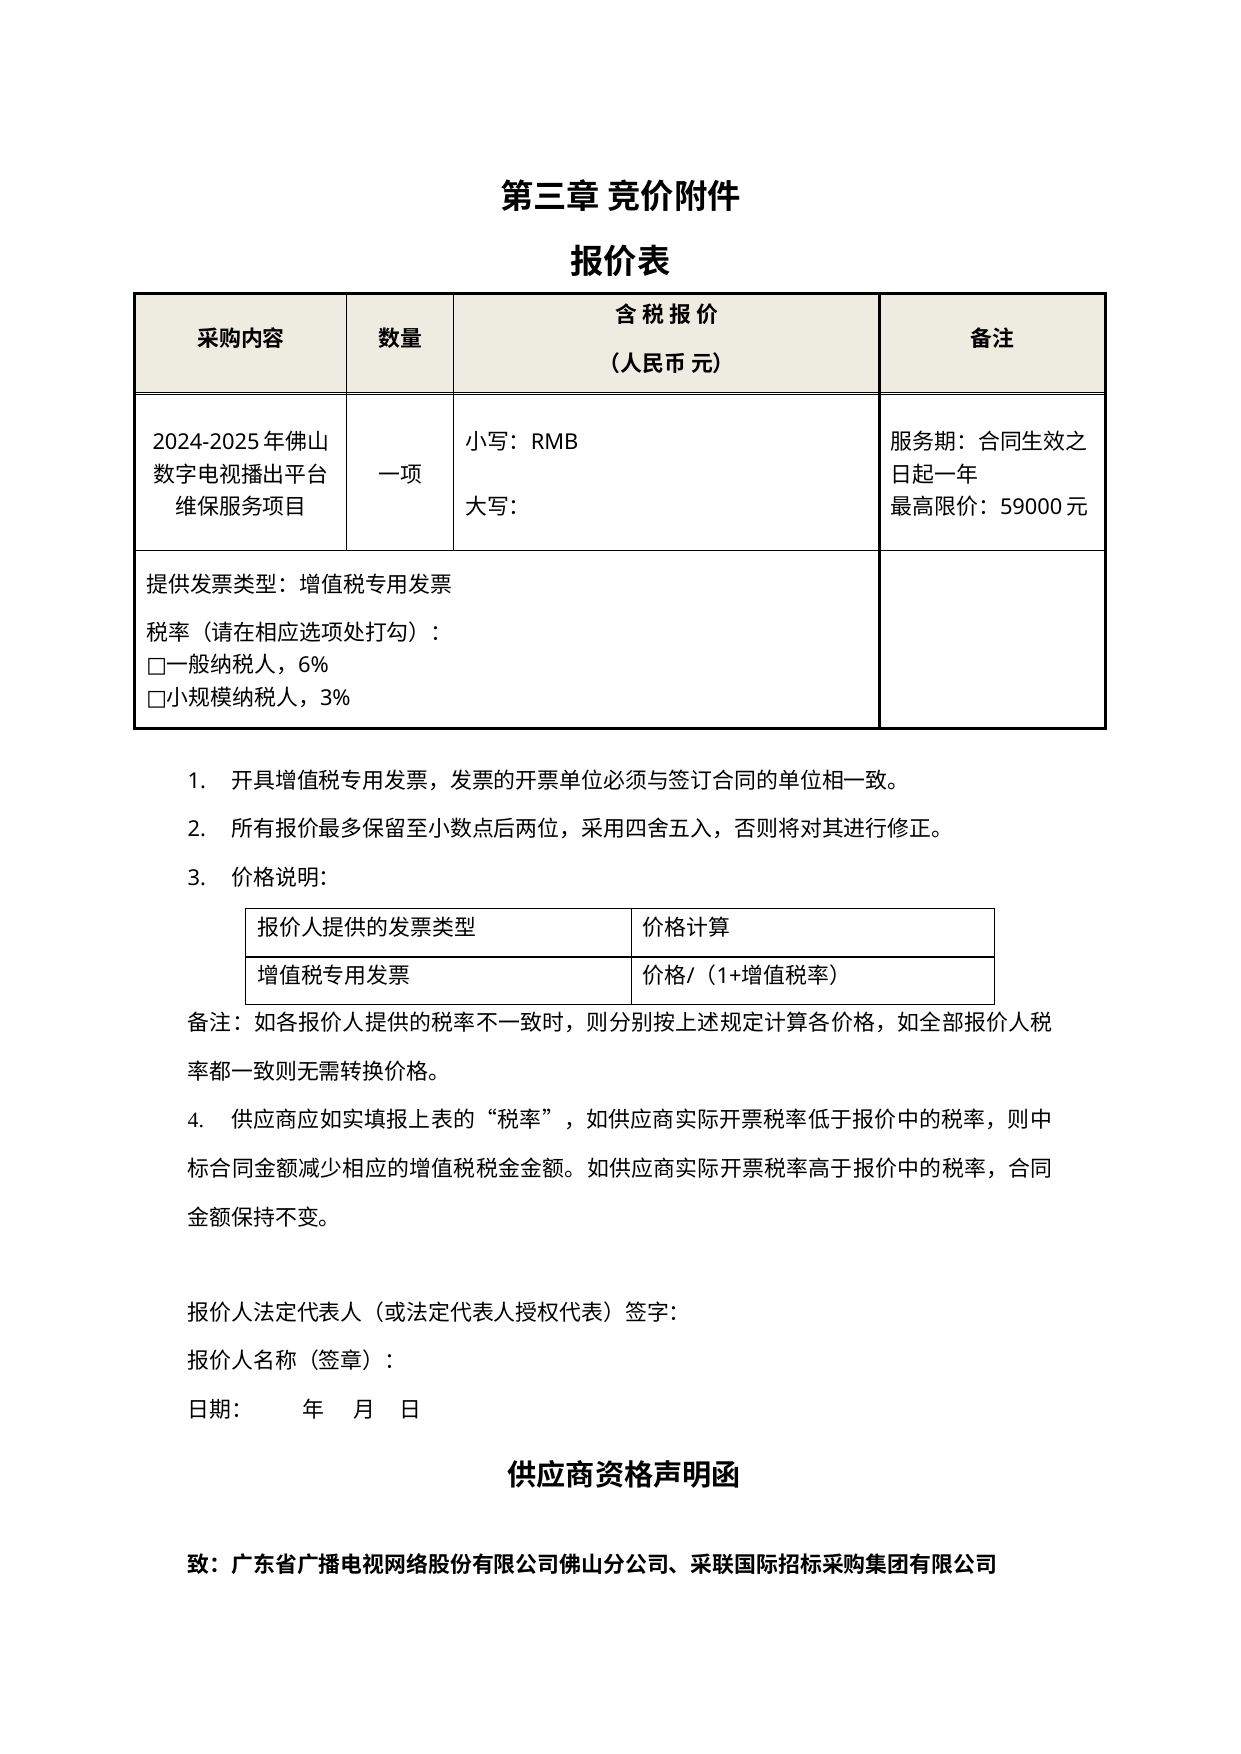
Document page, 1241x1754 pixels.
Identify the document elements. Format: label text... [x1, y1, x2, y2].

text 备注：如各报价人提供的税率不一致时，则分别按上述规定计算各价格，如全部报价人税率都一致则无需转换价格。 [187, 1004, 1053, 1086]
table_cell 价格/（1+增值税率） [632, 958, 994, 1003]
table_cell 提供发票类型：增值税专用发票 税率（请在相应选项处打勾）： □一般纳税人，6% □小规模纳税人，3% [136, 551, 878, 727]
text 日期： 年 月 日 [187, 1391, 1053, 1424]
table_header 价格计算 [632, 909, 994, 956]
table_header 数量 [347, 295, 453, 392]
text 致：广东省广播电视网络股份有限公司佛山分公司、采联国际招标采购集团有限公司 [187, 1547, 1053, 1579]
table_cell [881, 551, 1104, 727]
text 供应商资格声明函 [187, 1440, 1053, 1505]
list 开具增值税专用发票，发票的开票单位必须与签订合同的单位相一致。 [187, 763, 1053, 795]
table_header 含 税 报 价 （人民币 元） [454, 295, 878, 392]
table_cell 一项 [347, 395, 453, 550]
table_cell 增值税专用发票 [246, 958, 631, 1003]
table_cell 小写：RMB 大写： [454, 395, 878, 550]
list 价格说明： [187, 859, 1053, 892]
text 报价人名称（签章）： [187, 1343, 1053, 1376]
text 第三章 竞价附件 [187, 162, 1053, 227]
text 报价人法定代表人（或法定代表人授权代表）签字： [187, 1295, 1053, 1327]
table_cell 2024-2025年佛山数字电视播出平台维保服务项目 [136, 395, 346, 550]
list 供应商应如实填报上表的“税率”，如供应商实际开票税率低于报价中的税率，则中标合同金额减少相应的增值税税金金额。如供应商实际开票税率高于报价中的税率，合同金额保持不变。 [187, 1102, 1053, 1232]
table_header 报价人提供的发票类型 [246, 909, 631, 956]
table_header 采购内容 [136, 295, 346, 392]
list 所有报价最多保留至小数点后两位，采用四舍五入，否则将对其进行修正。 [187, 811, 1053, 843]
table_cell 服务期：合同生效之日起一年 最高限价：59000元 [881, 395, 1104, 550]
table_header 备注 [881, 295, 1104, 392]
text 报价表 [187, 227, 1053, 292]
